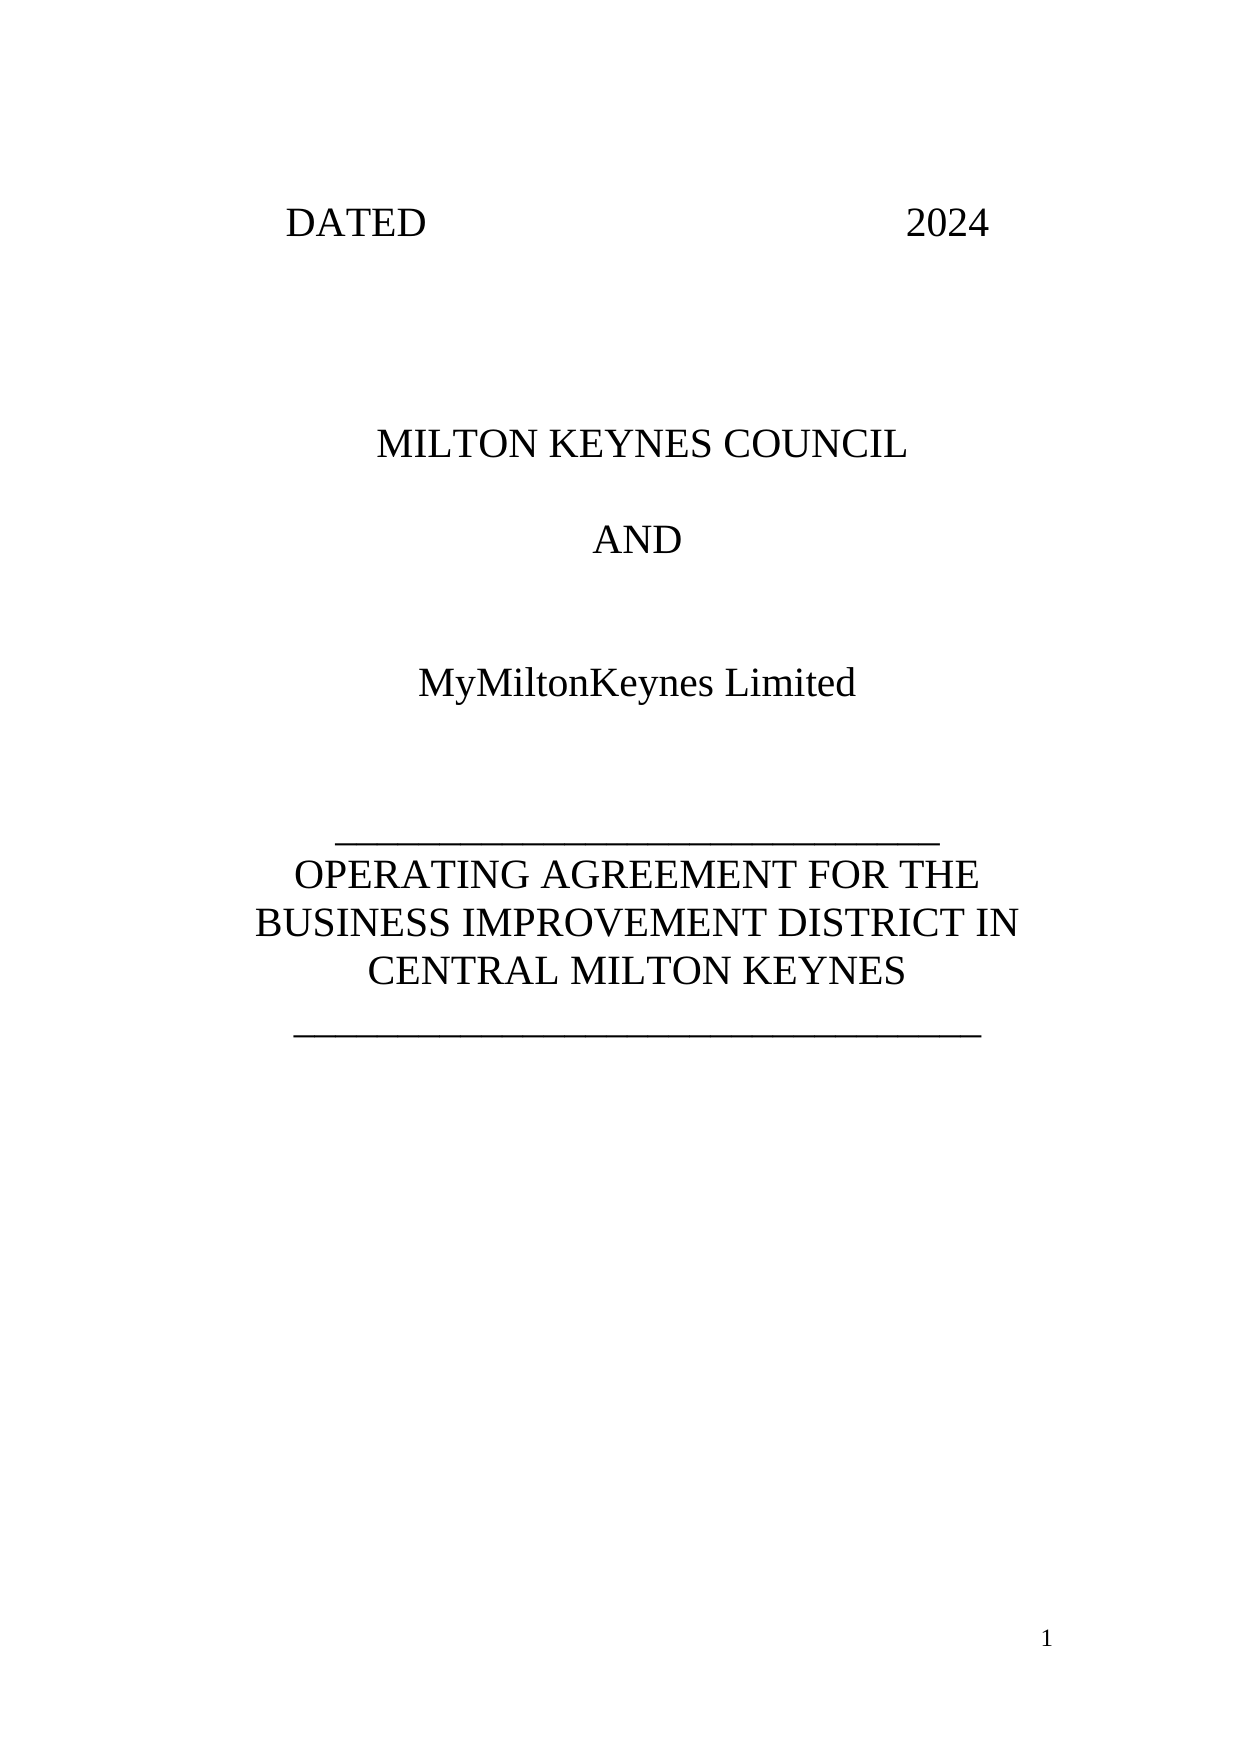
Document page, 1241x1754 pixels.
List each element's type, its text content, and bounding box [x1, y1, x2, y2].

text OPERATING AGREEMENT FOR THE BUSINESS IMPROVEMENT DISTRICT IN CENTRAL MILTON KEYNES [222, 849, 1053, 993]
text _____________________________ [222, 802, 1053, 849]
text AND [222, 514, 1053, 562]
text MyMiltonKeynes Limited [222, 658, 1053, 706]
text _________________________________ [222, 993, 1053, 1041]
text MILTON KEYNES COUNCIL [222, 418, 1053, 466]
text DATED 2024 [222, 198, 1053, 246]
